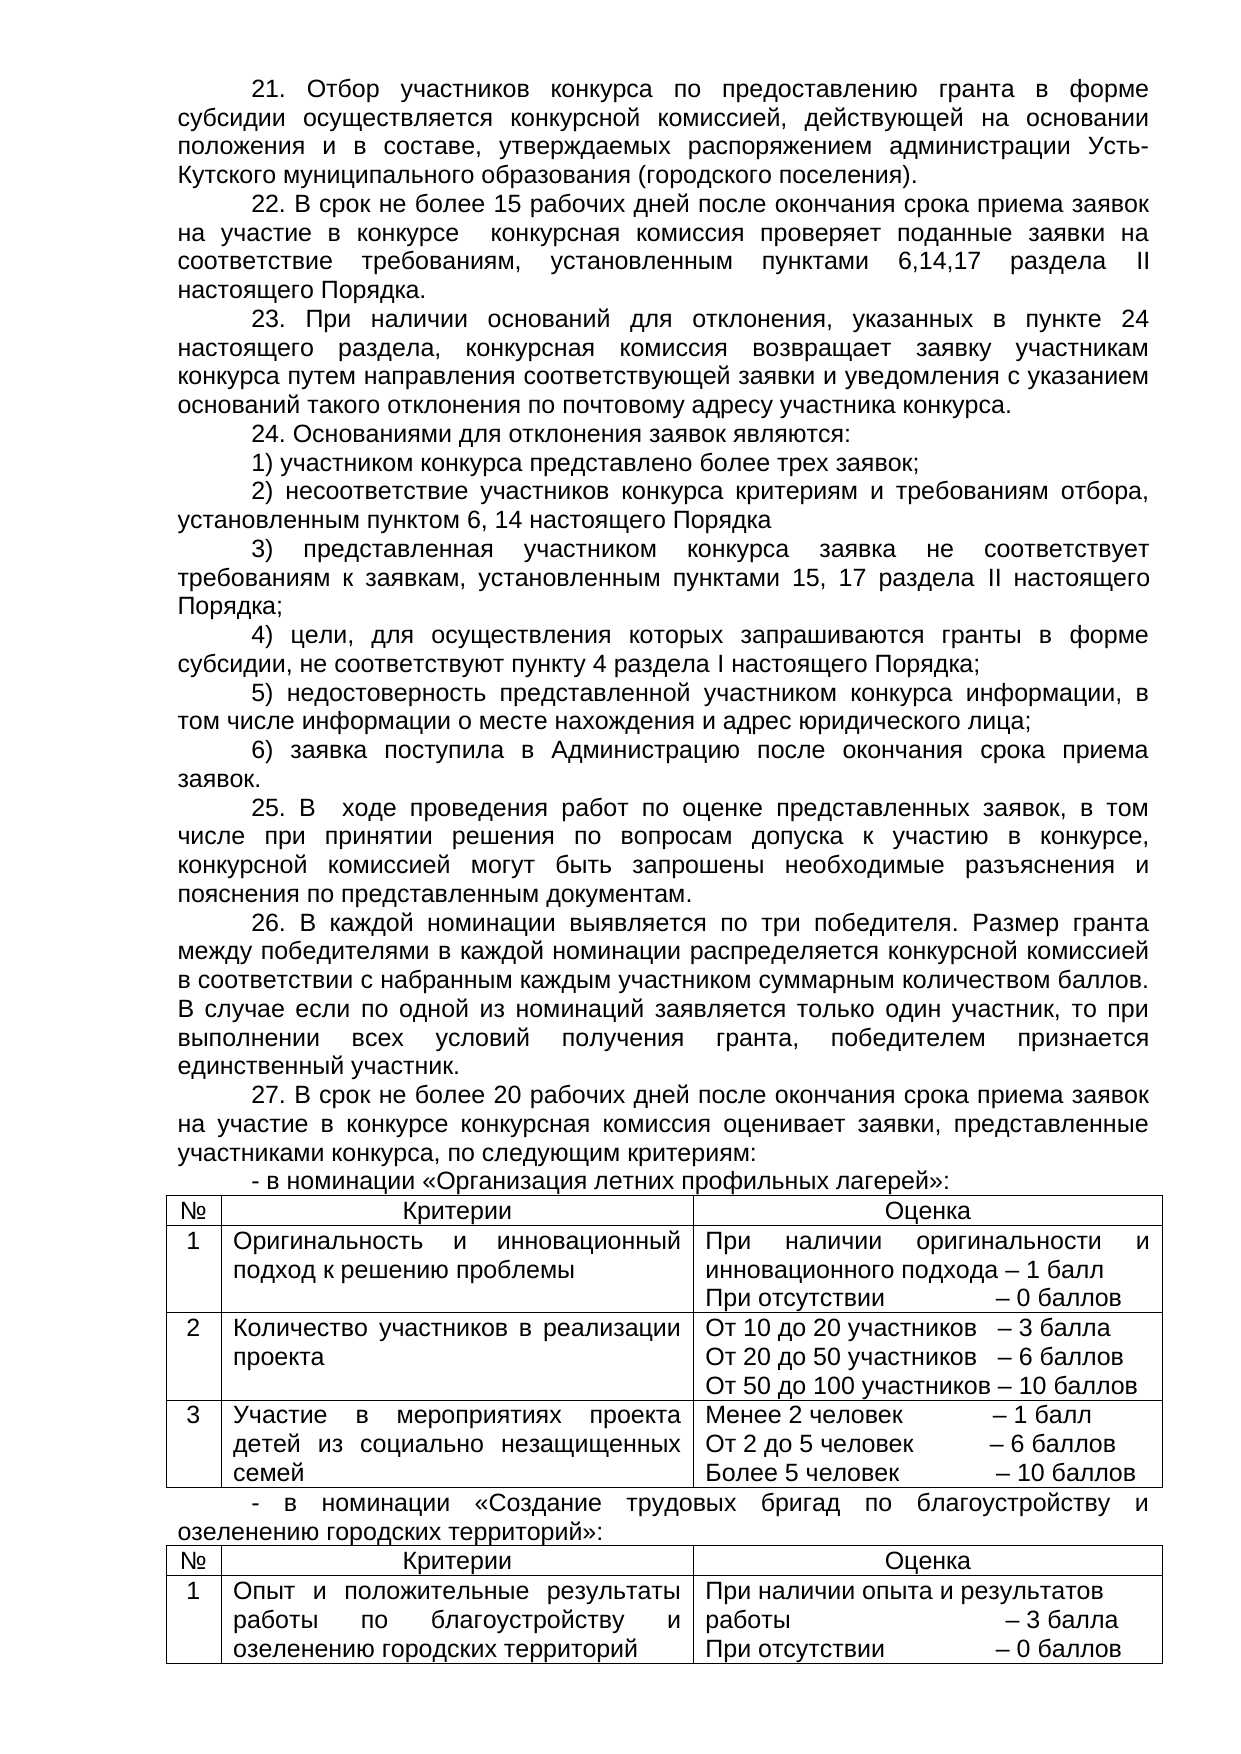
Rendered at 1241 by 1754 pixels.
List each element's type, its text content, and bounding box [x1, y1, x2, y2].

text 2) несоответствие участников конкурса критериям и требованиям отбора, установленным пунктом 6, 14 настоящего Порядка [177, 476, 1150, 534]
text 1) участником конкурса представлено более трех заявок; [177, 448, 1150, 476]
table_header Критерии [222, 1196, 693, 1225]
table_cell Количество участников в реализации проекта [222, 1313, 693, 1399]
text 25. В ходе проведения работ по оценке представленных заявок, в том числе при принятии решения по вопросам допуска к участию в конкурсе, конкурсной комиссией могут быть запрошены необходимые разъяснения и пояснения по представленным документам. [177, 793, 1150, 908]
table_cell Участие в мероприятиях проекта детей из социально незащищенных семей [222, 1401, 693, 1487]
table_cell При наличии опыта и результатов работы – 3 балла При отсутствии – 0 баллов [694, 1576, 1162, 1662]
text 4) цели, для осуществления которых запрашиваются гранты в форме субсидии, не соответствуют пункту 4 раздела I настоящего Порядка; [177, 620, 1150, 678]
table_cell При наличии оригинальности и инновационного подхода – 1 балл При отсутствии – 0 баллов [694, 1226, 1162, 1312]
table_cell 1 [167, 1576, 221, 1662]
table_header № [167, 1546, 221, 1575]
table_cell 3 [167, 1401, 221, 1487]
table_cell Менее 2 человек – 1 балл От 2 до 5 человек – 6 баллов Более 5 человек – 10 баллов [694, 1401, 1162, 1487]
table_header Оценка [694, 1546, 1162, 1575]
text - в номинации «Организация летних профильных лагерей»: [177, 1166, 1150, 1195]
text 24. Основаниями для отклонения заявок являются: [177, 419, 1150, 448]
text 3) представленная участником конкурса заявка не соответствует требованиям к заявкам, установленным пунктами 15, 17 раздела II настоящего Порядка; [177, 534, 1150, 620]
text - в номинации «Создание трудовых бригад по благоустройству и озеленению городских территорий»: [177, 1488, 1150, 1545]
table_cell 2 [167, 1313, 221, 1399]
table_header Критерии [222, 1546, 693, 1575]
text 26. В каждой номинации выявляется по три победителя. Размер гранта между победителями в каждой номинации распределяется конкурсной комиссией в соответствии с набранным каждым участником суммарным количеством баллов. В случае если по одной из номинаций заявляется только один участник, то при выполнении всех условий получения гранта, победителем признается единственный участник. [177, 908, 1150, 1080]
text 6) заявка поступила в Администрацию после окончания срока приема заявок. [177, 735, 1150, 793]
text 21. Отбор участников конкурса по предоставлению гранта в форме субсидии осуществляется конкурсной комиссией, действующей на основании положения и в составе, утверждаемых распоряжением администрации Усть-Кутского муниципального образования (городского поселения). [177, 74, 1150, 189]
table_cell От 10 до 20 участников – 3 балла От 20 до 50 участников – 6 баллов От 50 до 100 участников – 10 баллов [694, 1313, 1162, 1399]
text 5) недостоверность представленной участником конкурса информации, в том числе информации о месте нахождения и адрес юридического лица; [177, 678, 1150, 735]
table_header Оценка [694, 1196, 1162, 1225]
text 22. В срок не более 15 рабочих дней после окончания срока приема заявок на участие в конкурсе конкурсная комиссия проверяет поданные заявки на соответствие требованиям, установленным пунктами 6,14,17 раздела II настоящего Порядка. [177, 189, 1150, 304]
table_header № [167, 1196, 221, 1225]
table_cell Оригинальность и инновационный подход к решению проблемы [222, 1226, 693, 1312]
text 27. В срок не более 20 рабочих дней после окончания срока приема заявок на участие в конкурсе конкурсная комиссия оценивает заявки, представленные участниками конкурса, по следующим критериям: [177, 1080, 1150, 1166]
table_cell Опыт и положительные результаты работы по благоустройству и озеленению городских территорий [222, 1576, 693, 1662]
text 23. При наличии оснований для отклонения, указанных в пункте 24 настоящего раздела, конкурсная комиссия возвращает заявку участникам конкурса путем направления соответствующей заявки и уведомления с указанием оснований такого отклонения по почтовому адресу участника конкурса. [177, 304, 1150, 419]
table_cell 1 [167, 1226, 221, 1312]
